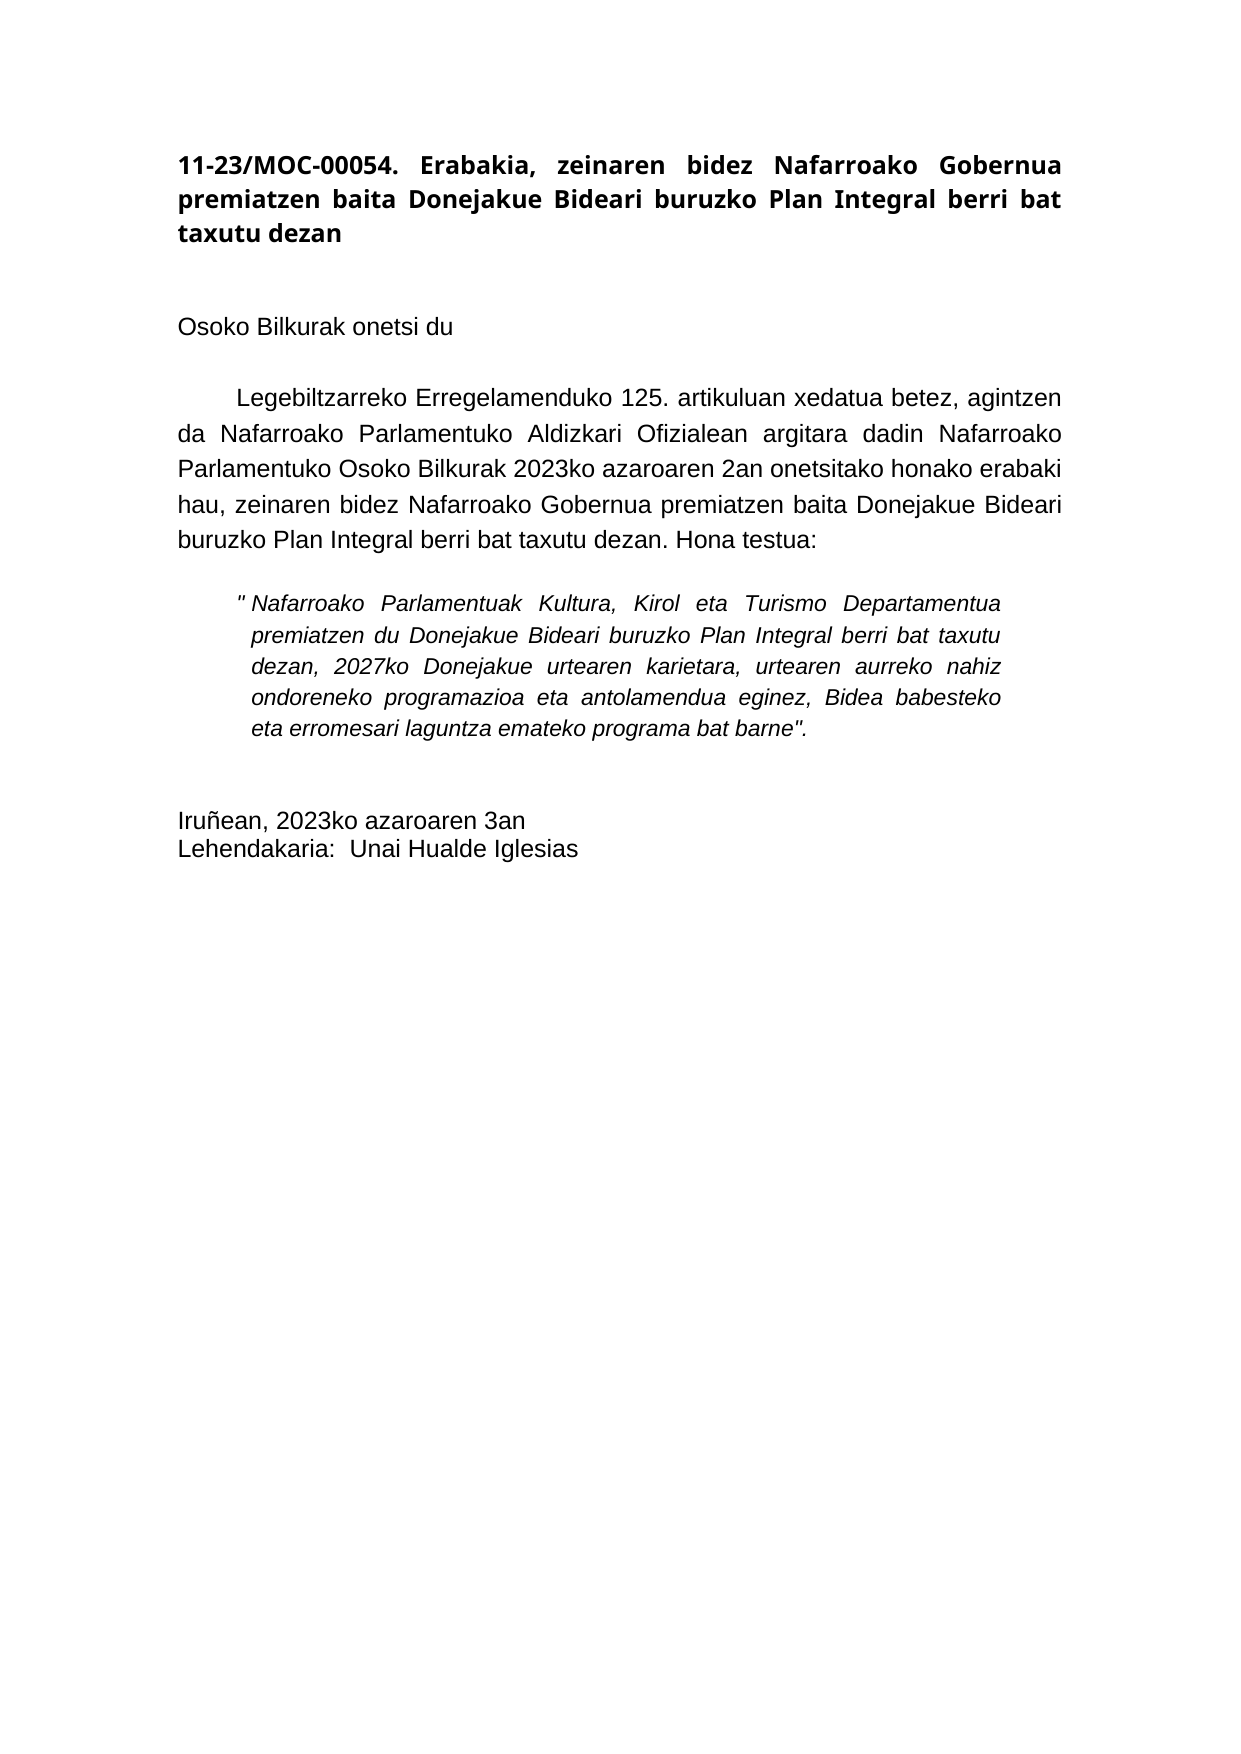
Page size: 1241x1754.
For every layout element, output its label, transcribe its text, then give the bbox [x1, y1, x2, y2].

text Iruñean, 2023ko azaroaren 3an [177, 806, 1063, 834]
text Lehendakaria: Unai Hualde Iglesias [177, 834, 1063, 863]
text " Nafarroako Parlamentuak Kultura, Kirol eta Turismo Departamentua premiatzen du Donejakue Bideari buruzko Plan Integral berri bat taxutu dezan, 2027ko Donejakue urtearen karietara, urtearen aurreko nahiz ondoreneko programazioa eta antolamendua eginez, Bidea babesteko eta erromesari laguntza emateko programa bat barne". [236, 587, 1004, 743]
text Osoko Bilkurak onetsi du [177, 312, 1063, 341]
text 11-23/MOC-00054. Erabakia, zeinaren bidez Nafarroako Gobernua premiatzen baita Donejakue Bideari buruzko Plan Integral berri bat taxutu dezan [177, 148, 1063, 250]
text Legebiltzarreko Erregelamenduko 125. artikuluan xedatua betez, agintzen da Nafarroako Parlamentuko Aldizkari Ofizialean argitara dadin Nafarroako Parlamentuko Osoko Bilkurak 2023ko azaroaren 2an onetsitako honako erabaki hau, zeinaren bidez Nafarroako Gobernua premiatzen baita Donejakue Bideari buruzko Plan Integral berri bat taxutu dezan. Hona testua: [177, 378, 1063, 556]
